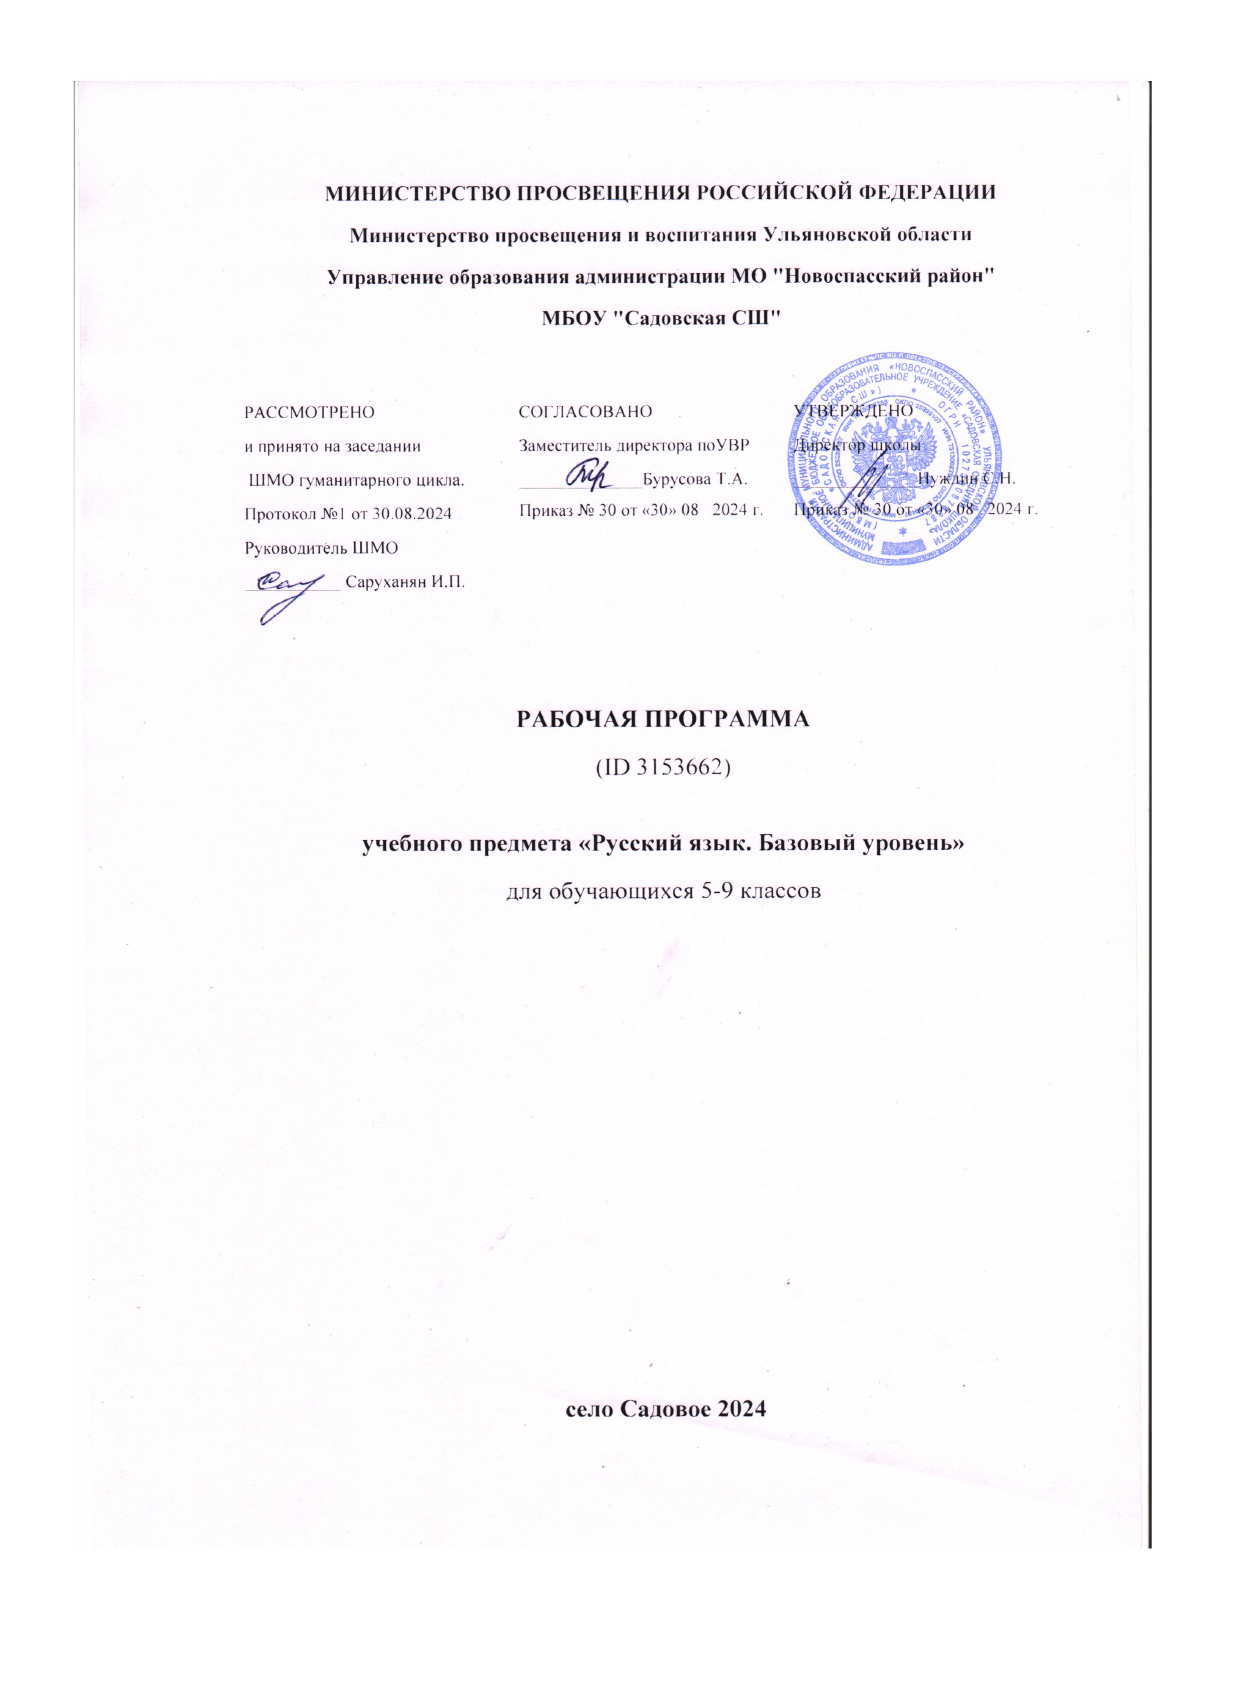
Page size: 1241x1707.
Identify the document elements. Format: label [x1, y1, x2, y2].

picture [73, 73, 1152, 1556]
